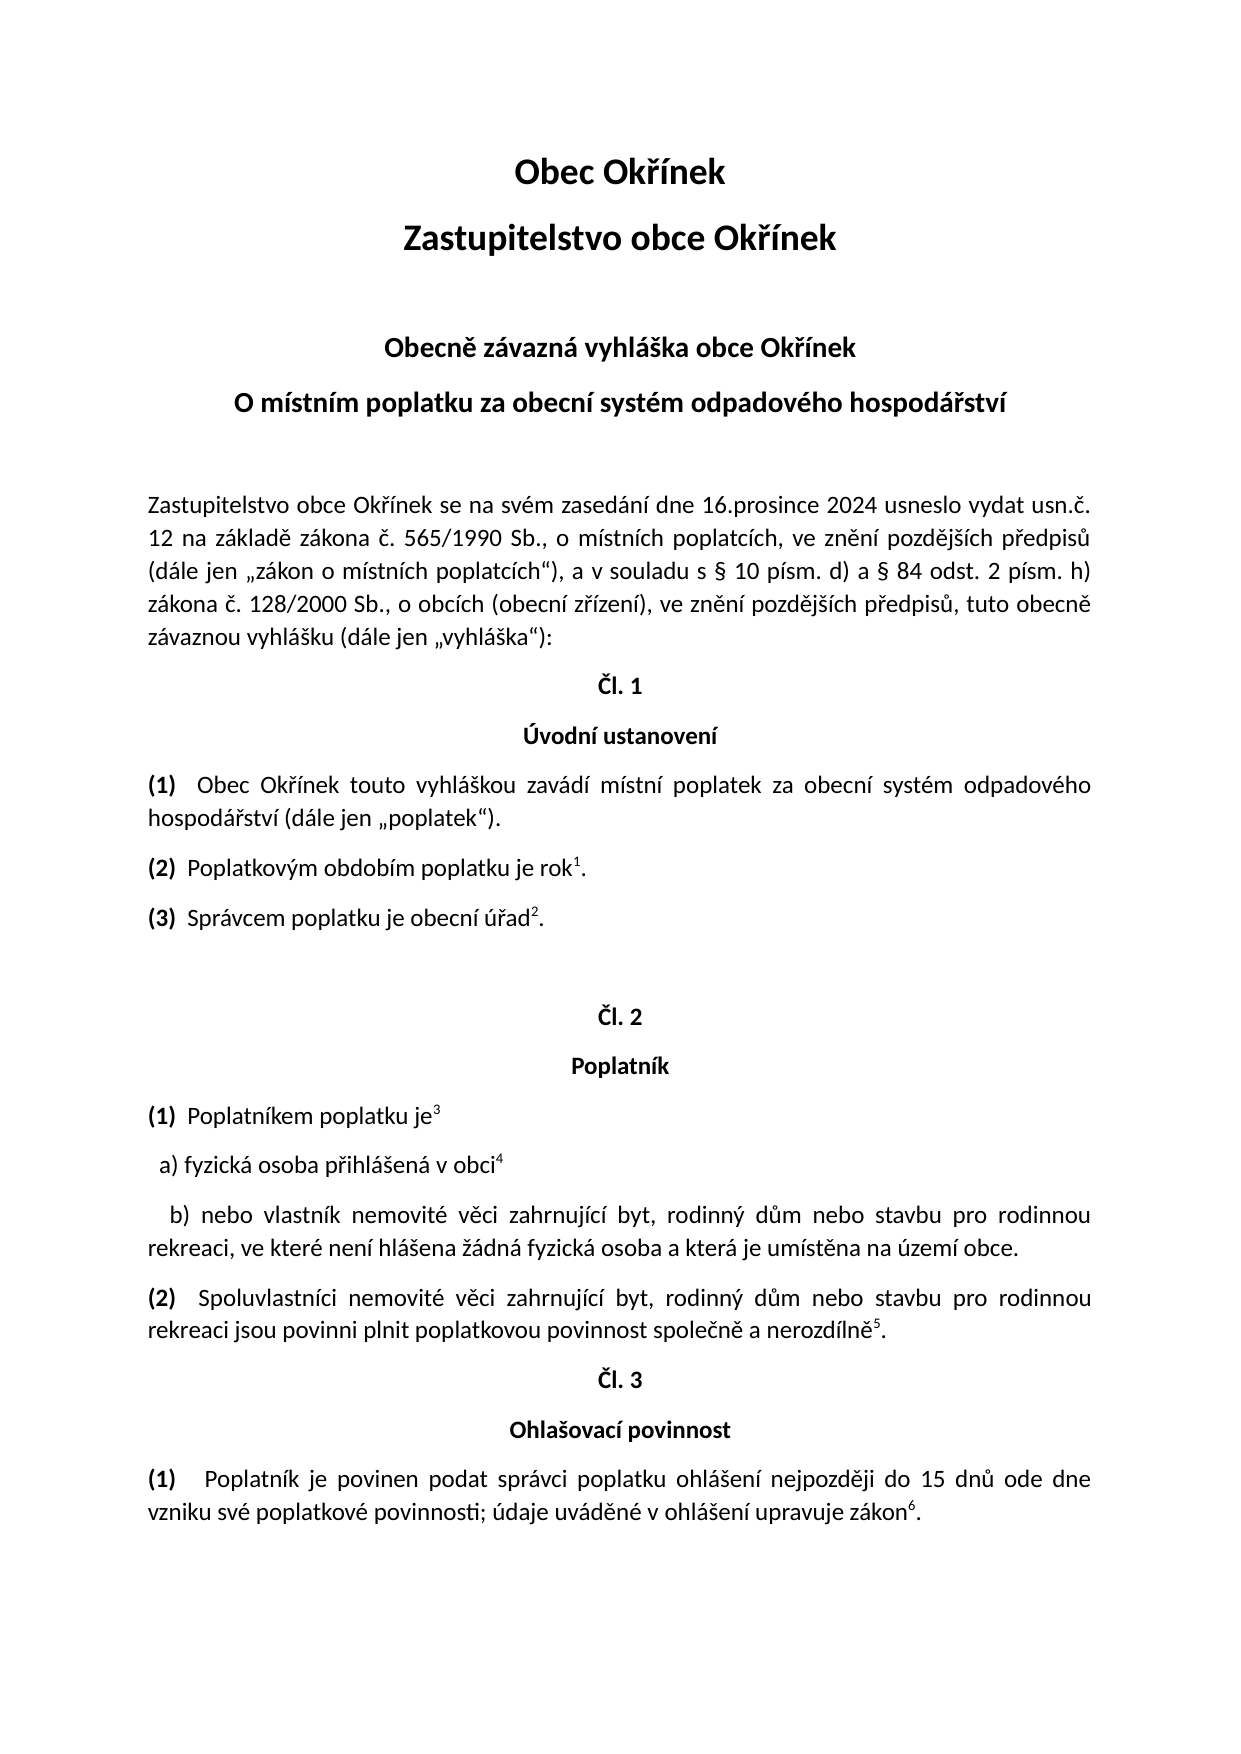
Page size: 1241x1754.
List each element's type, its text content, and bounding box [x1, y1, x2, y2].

text O místním poplatku za obecní systém odpadového hospodářství [148, 384, 1093, 420]
text Zastupitelstvo obce Okřínek [148, 214, 1093, 259]
text Čl. 1 [148, 671, 1093, 701]
text Zastupitelstvo obce Okřínek se na svém zasedání dne 16.prosince 2024 usneslo vydat usn.č. 12 na základě zákona č. 565/1990 Sb., o místních poplatcích, ve znění pozdějších předpisů (dále jen „zákon o místních poplatcích“), a v souladu s § 10 písm. d) a § 84 odst. 2 písm. h) zákona č. 128/2000 Sb., o obcích (obecní zřízení), ve znění pozdějších předpisů, tuto obecně závaznou vyhlášku (dále jen „vyhláška“): [148, 489, 1093, 651]
text b) nebo vlastník nemovité věci zahrnující byt, rodinný dům nebo stavbu pro rodinnou rekreaci, ve které není hlášena žádná fyzická osoba a která je umístěna na území obce. [148, 1199, 1093, 1263]
text (1) Poplatník je povinen podat správci poplatku ohlášení nejpozději do 15 dnů ode dne vzniku své poplatkové povinnosti; údaje uváděné v ohlášení upravuje zákon6. [148, 1463, 1093, 1527]
text Ohlašovací povinnost [148, 1414, 1093, 1444]
text Obec Okřínek [148, 148, 1093, 193]
text Obecně závazná vyhláška obce Okřínek [148, 329, 1093, 365]
text Čl. 2 [148, 1001, 1093, 1031]
text Úvodní ustanovení [148, 720, 1093, 751]
text (2) Spoluvlastníci nemovité věci zahrnující byt, rodinný dům nebo stavbu pro rodinnou rekreaci jsou povinni plnit poplatkovou povinnost společně a nerozdílně5. [148, 1282, 1093, 1345]
text a) fyzická osoba přihlášená v obci4 [148, 1150, 1093, 1180]
text (3) Správcem poplatku je obecní úřad2. [148, 902, 1093, 932]
text Poplatník [148, 1051, 1093, 1081]
text (1) Obec Okřínek touto vyhláškou zavádí místní poplatek za obecní systém odpadového hospodářství (dále jen „poplatek“). [148, 770, 1093, 833]
text Čl. 3 [148, 1364, 1093, 1395]
text (1) Poplatníkem poplatku je3 [148, 1100, 1093, 1131]
text (2) Poplatkovým obdobím poplatku je rok1. [148, 852, 1093, 883]
